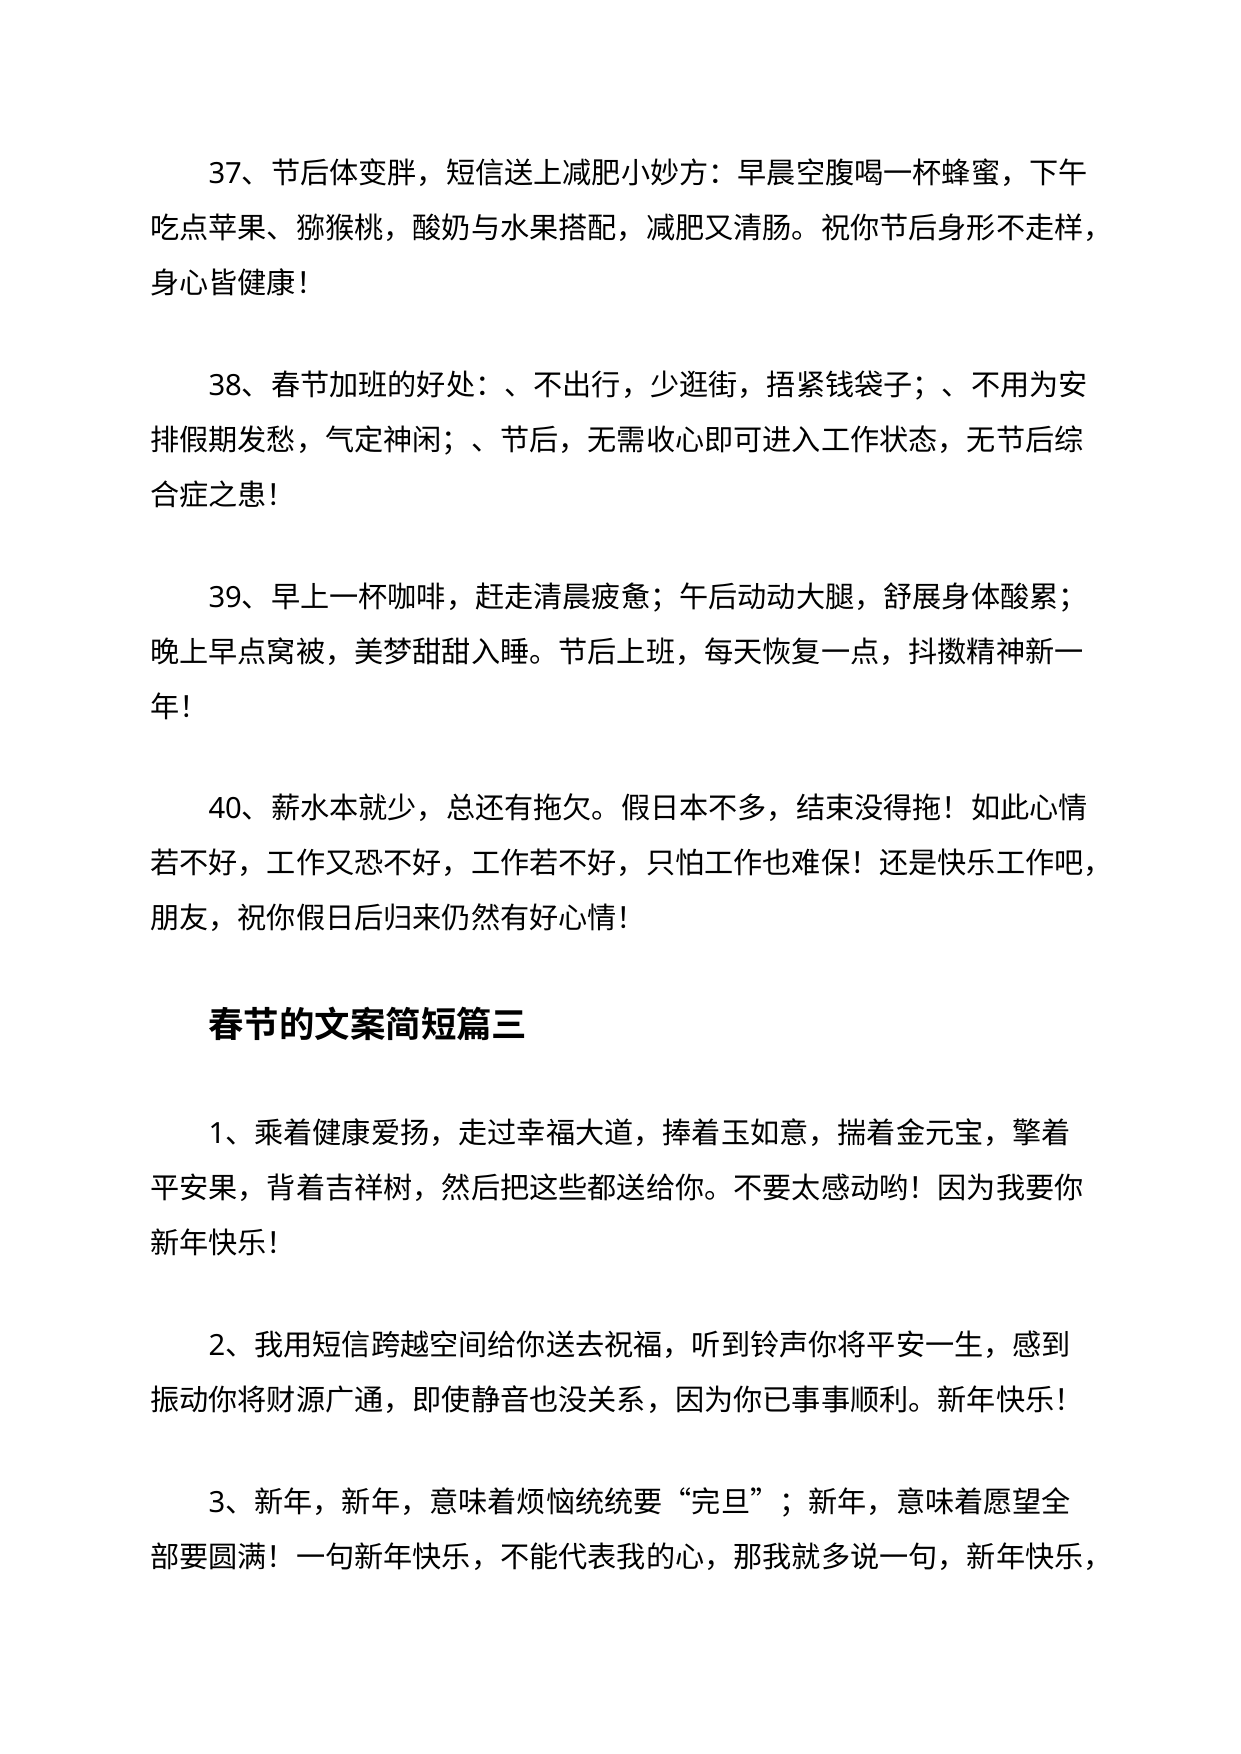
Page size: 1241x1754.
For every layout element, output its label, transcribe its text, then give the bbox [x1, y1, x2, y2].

text 1、乘着健康爱扬，走过幸福大道，捧着玉如意，揣着金元宝，擎着平安果，背着吉祥树，然后把这些都送给你。不要太感动哟！因为我要你新年快乐！ [150, 1110, 1090, 1262]
text 2、我用短信跨越空间给你送去祝福，听到铃声你将平安一生，感到振动你将财源广通，即使静音也没关系，因为你已事事顺利。新年快乐！ [150, 1322, 1090, 1419]
text 40、薪水本就少，总还有拖欠。假日本不多，结束没得拖！如此心情若不好，工作又恐不好，工作若不好，只怕工作也难保！还是快乐工作吧，朋友，祝你假日后归来仍然有好心情！ [150, 785, 1090, 937]
text 春节的文案简短篇三 [150, 997, 1090, 1048]
text 37、节后体变胖，短信送上减肥小妙方：早晨空腹喝一杯蜂蜜，下午吃点苹果、猕猴桃，酸奶与水果搭配，减肥又清肠。祝你节后身形不走样，身心皆健康！ [150, 150, 1090, 302]
text 39、早上一杯咖啡，赶走清晨疲惫；午后动动大腿，舒展身体酸累；晚上早点窝被，美梦甜甜入睡。节后上班，每天恢复一点，抖擞精神新一年！ [150, 573, 1090, 726]
text 38、春节加班的好处：、不出行，少逛街，捂紧钱袋子；、不用为安排假期发愁，气定神闲；、节后，无需收心即可进入工作状态，无节后综合症之患！ [150, 362, 1090, 514]
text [150, 1478, 1090, 1576]
